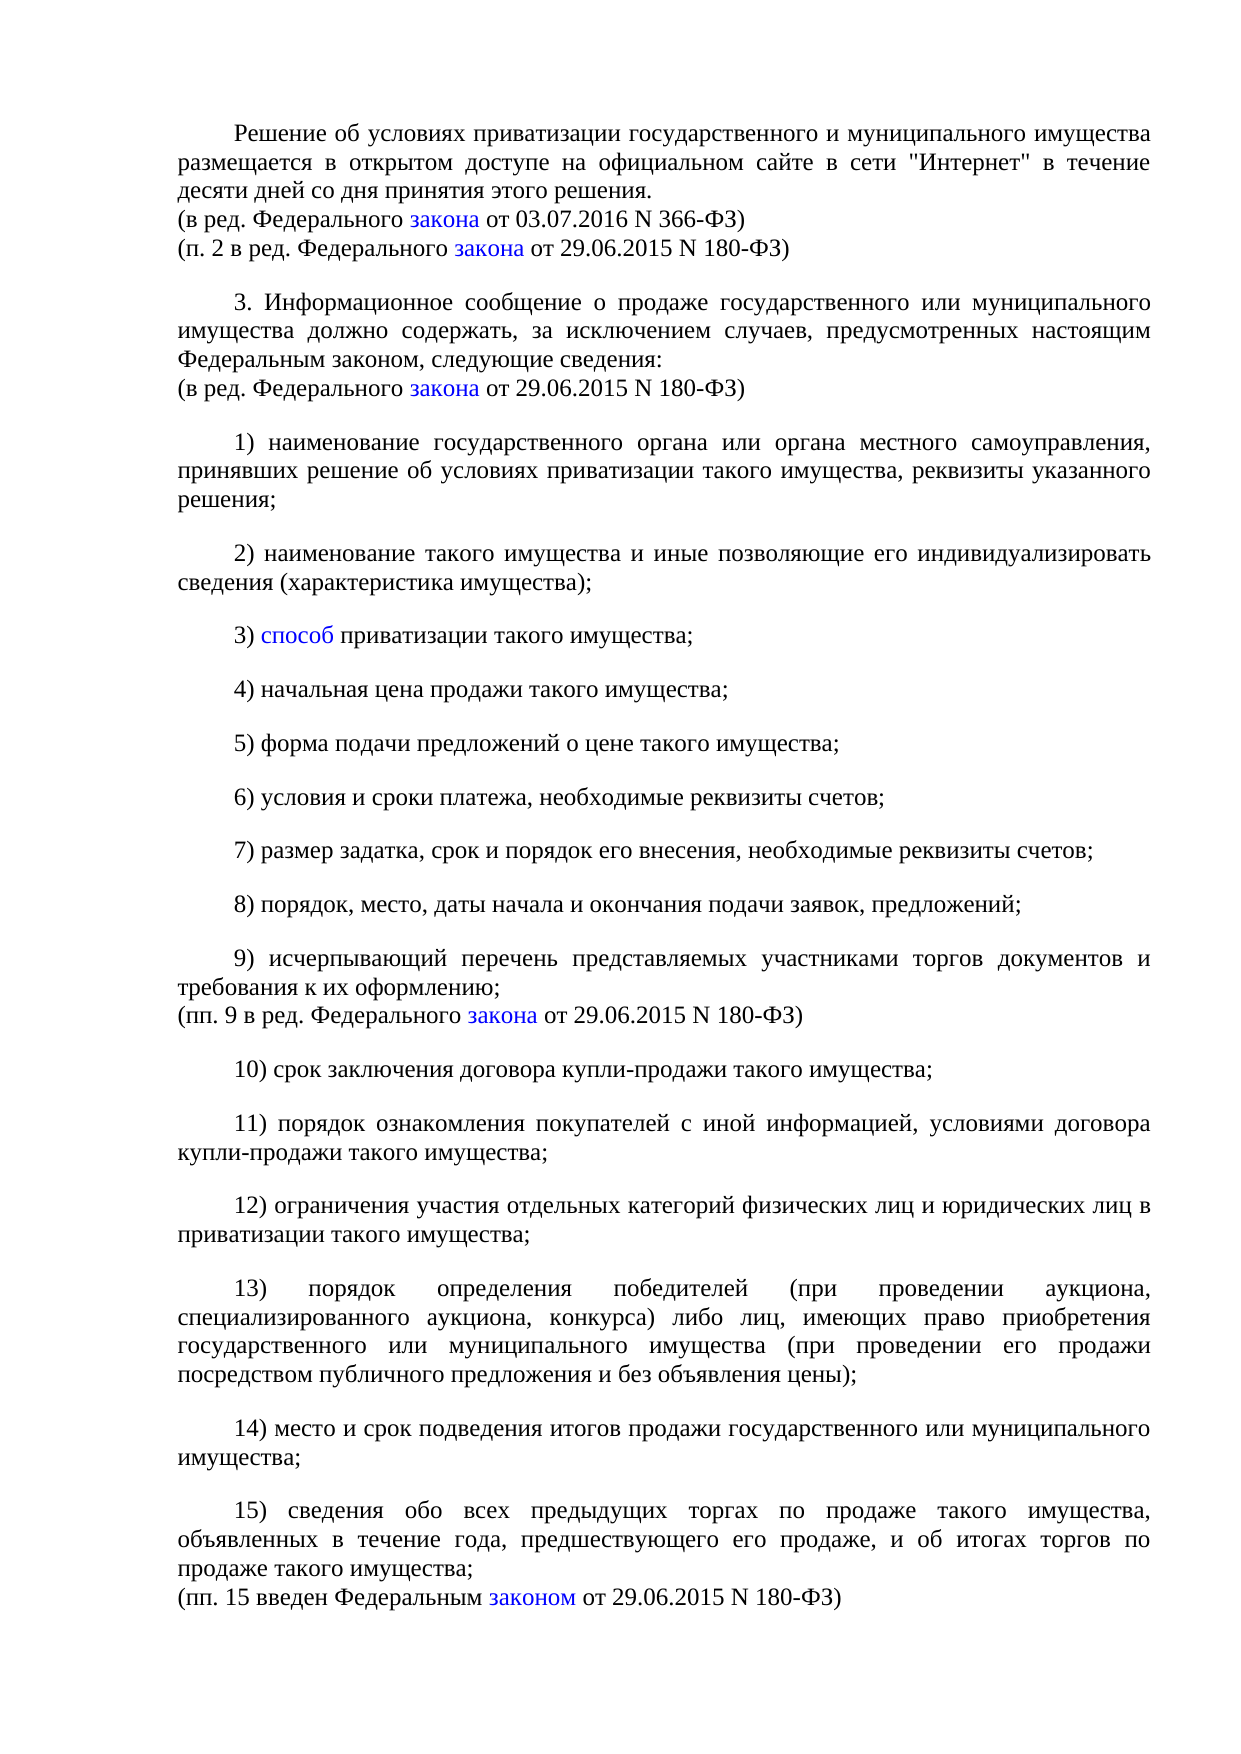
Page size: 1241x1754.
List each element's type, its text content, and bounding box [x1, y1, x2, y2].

text 10) срок заключения договора купли-продажи такого имущества; [177, 1054, 1152, 1083]
text 14) место и срок подведения итогов продажи государственного или муниципального имущества; [177, 1413, 1152, 1471]
text 8) порядок, место, даты начала и окончания подачи заявок, предложений; [177, 889, 1152, 918]
text (пп. 15 введен Федеральным законом от 29.06.2015 N 180-ФЗ) [177, 1582, 1152, 1611]
text (в ред. Федерального закона от 03.07.2016 N 366-ФЗ) [177, 204, 1152, 233]
text 6) условия и сроки платежа, необходимые реквизиты счетов; [177, 782, 1152, 811]
text 7) размер задатка, срок и порядок его внесения, необходимые реквизиты счетов; [177, 836, 1152, 864]
text 3. Информационное сообщение о продаже государственного или муниципального имущества должно содержать, за исключением случаев, предусмотренных настоящим Федеральным законом, следующие сведения: [177, 287, 1152, 373]
text 12) ограничения участия отдельных категорий физических лиц и юридических лиц в приватизации такого имущества; [177, 1191, 1152, 1248]
text (пп. 9 в ред. Федерального закона от 29.06.2015 N 180-ФЗ) [177, 1001, 1152, 1029]
text (в ред. Федерального закона от 29.06.2015 N 180-ФЗ) [177, 373, 1152, 402]
text 5) форма подачи предложений о цене такого имущества; [177, 728, 1152, 757]
text (п. 2 в ред. Федерального закона от 29.06.2015 N 180-ФЗ) [177, 233, 1152, 262]
text 4) начальная цена продажи такого имущества; [177, 674, 1152, 703]
text Решение об условиях приватизации государственного и муниципального имущества размещается в открытом доступе на официальном сайте в сети "Интернет" в течение десяти дней со дня принятия этого решения. [177, 118, 1152, 204]
text 13) порядок определения победителей (при проведении аукциона, специализированного аукциона, конкурса) либо лиц, имеющих право приобретения государственного или муниципального имущества (при проведении его продажи посредством публичного предложения и без объявления цены); [177, 1273, 1152, 1388]
text 3) способ приватизации такого имущества; [177, 621, 1152, 649]
text 1) наименование государственного органа или органа местного самоуправления, принявших решение об условиях приватизации такого имущества, реквизиты указанного решения; [177, 427, 1152, 513]
text 11) порядок ознакомления покупателей с иной информацией, условиями договора купли-продажи такого имущества; [177, 1108, 1152, 1166]
text 2) наименование такого имущества и иные позволяющие его индивидуализировать сведения (характеристика имущества); [177, 538, 1152, 596]
text 9) исчерпывающий перечень представляемых участниками торгов документов и требования к их оформлению; [177, 943, 1152, 1001]
text 15) сведения обо всех предыдущих торгах по продаже такого имущества, объявленных в течение года, предшествующего его продаже, и об итогах торгов по продаже такого имущества; [177, 1496, 1152, 1582]
